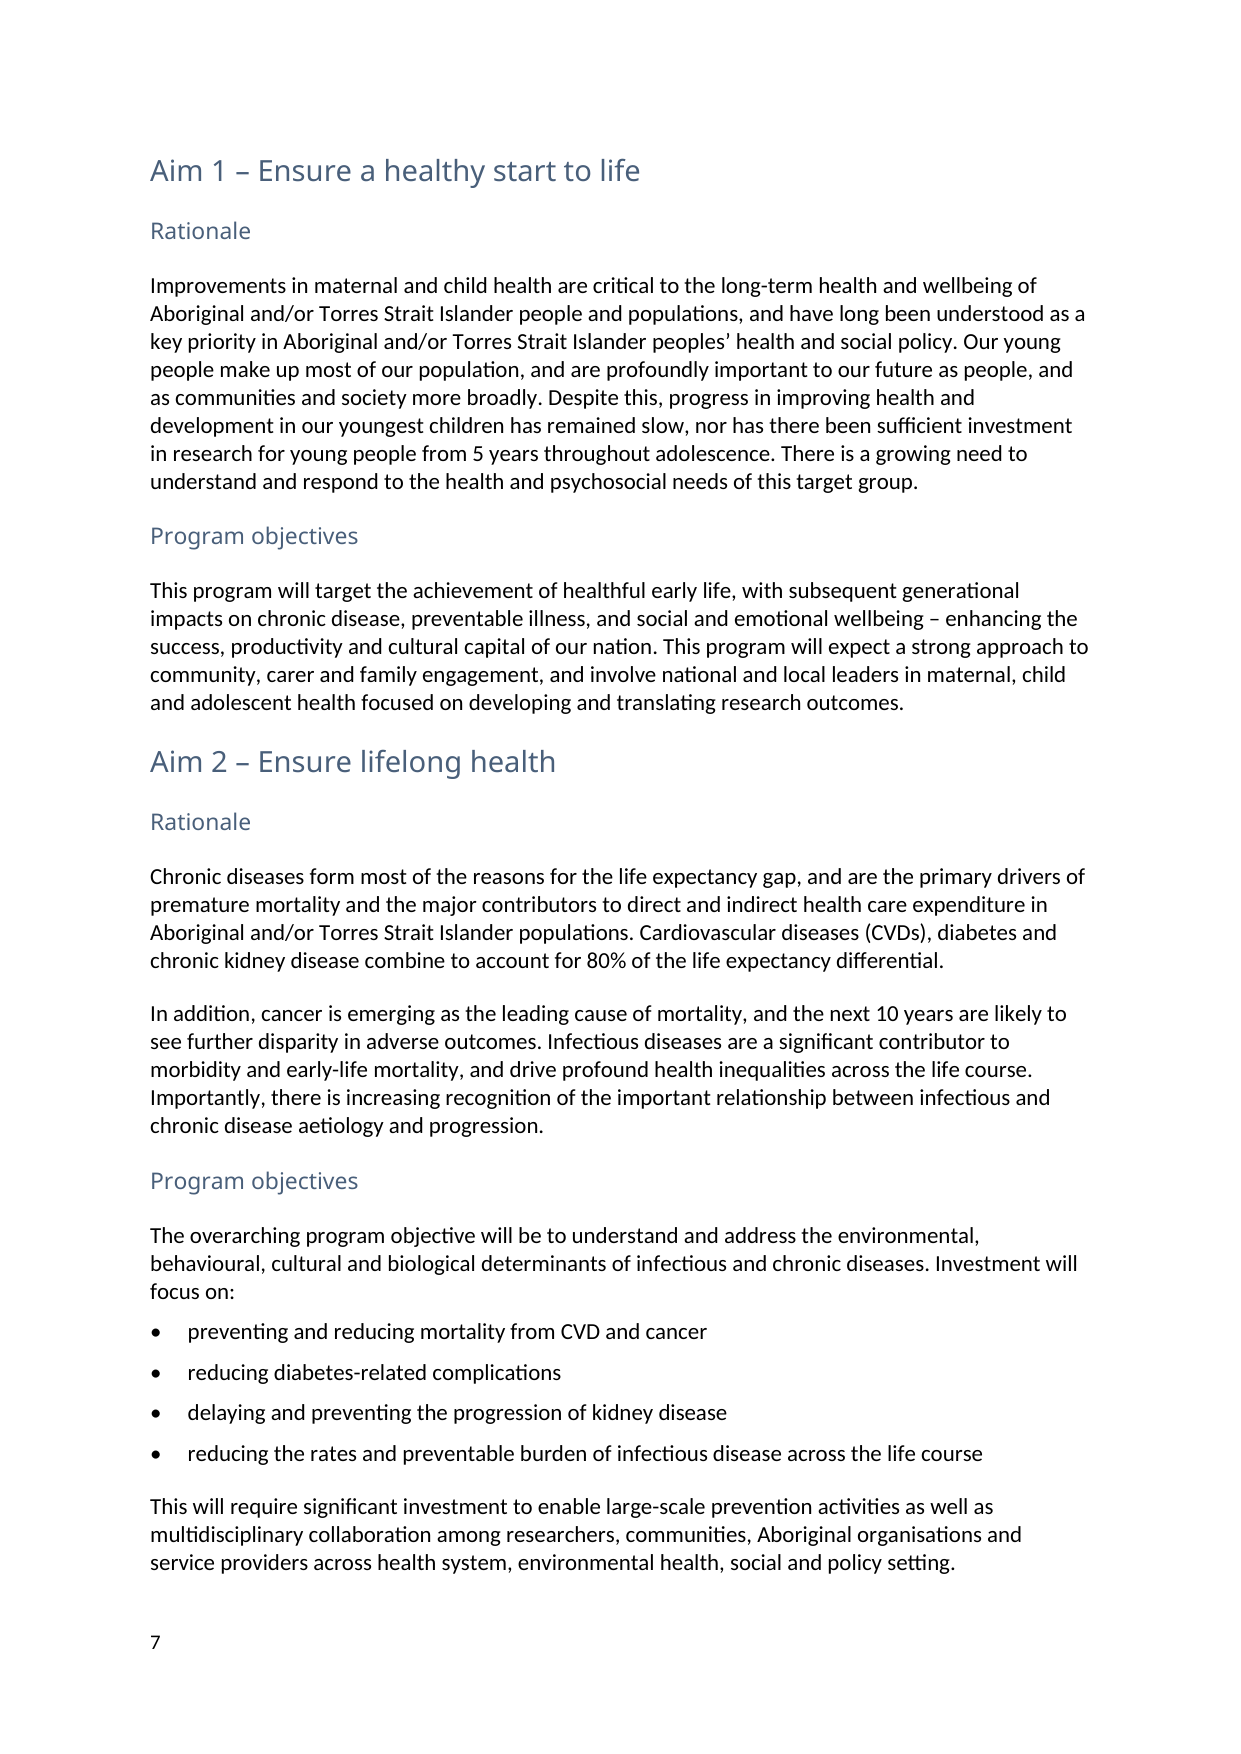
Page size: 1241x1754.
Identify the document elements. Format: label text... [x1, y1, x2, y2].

subtitle Aim 2 – Ensure lifelong health [150, 741, 1090, 781]
text Chronic diseases form most of the reasons for the life expectancy gap, and are the primary drivers of premature mortality and the major contributors to direct and indirect health care expenditure in Aboriginal and/or Torres Strait Islander populations. Cardiovascular diseases (CVDs), diabetes and chronic kidney disease combine to account for 80% of the life expectancy differential. [150, 862, 1090, 974]
text Improvements in maternal and child health are critical to the long-term health and wellbeing of Aboriginal and/or Torres Strait Islander people and populations, and have long been understood as a key priority in Aboriginal and/or Torres Strait Islander peoples’ health and social policy. Our young people make up most of our population, and are profoundly important to our future as people, and as communities and society more broadly. Despite this, progress in improving health and development in our youngest children has remained slow, nor has there been sufficient investment in research for young people from 5 years throughout adolescence. There is a growing need to understand and respond to the health and psychosocial needs of this target group. [150, 271, 1090, 495]
text This will require significant investment to enable large-scale prevention activities as well as multidisciplinary collaboration among researchers, communities, Aboriginal organisations and service providers across health system, environmental health, social and policy setting. [150, 1492, 1090, 1576]
subtitle Program objectives [150, 1164, 1090, 1196]
subtitle Rationale [150, 215, 1090, 246]
subtitle Aim 1 – Ensure a healthy start to life [150, 150, 1090, 190]
subtitle Program objectives [150, 520, 1090, 551]
subtitle Rationale [150, 806, 1090, 837]
text In addition, cancer is emerging as the leading cause of mortality, and the next 10 years are likely to see further disparity in adverse outcomes. Infectious diseases are a significant contributor to morbidity and early-life mortality, and drive profound health inequalities across the life course. Importantly, there is increasing recognition of the important relationship between infectious and chronic disease aetiology and progression. [150, 999, 1090, 1139]
text reducing diabetes-related complications [150, 1358, 1090, 1386]
text delaying and preventing the progression of kidney disease [150, 1398, 1090, 1426]
text The overarching program objective will be to understand and address the environmental, behavioural, cultural and biological determinants of infectious and chronic diseases. Investment will focus on: [150, 1221, 1090, 1305]
text preventing and reducing mortality from CVD and cancer [150, 1317, 1090, 1345]
text This program will target the achievement of healthful early life, with subsequent generational impacts on chronic disease, preventable illness, and social and emotional wellbeing – enhancing the success, productivity and cultural capital of our nation. This program will expect a strong approach to community, carer and family engagement, and involve national and local leaders in maternal, child and adolescent health focused on developing and translating research outcomes. [150, 576, 1090, 716]
text reducing the rates and preventable burden of infectious disease across the life course [150, 1439, 1090, 1467]
